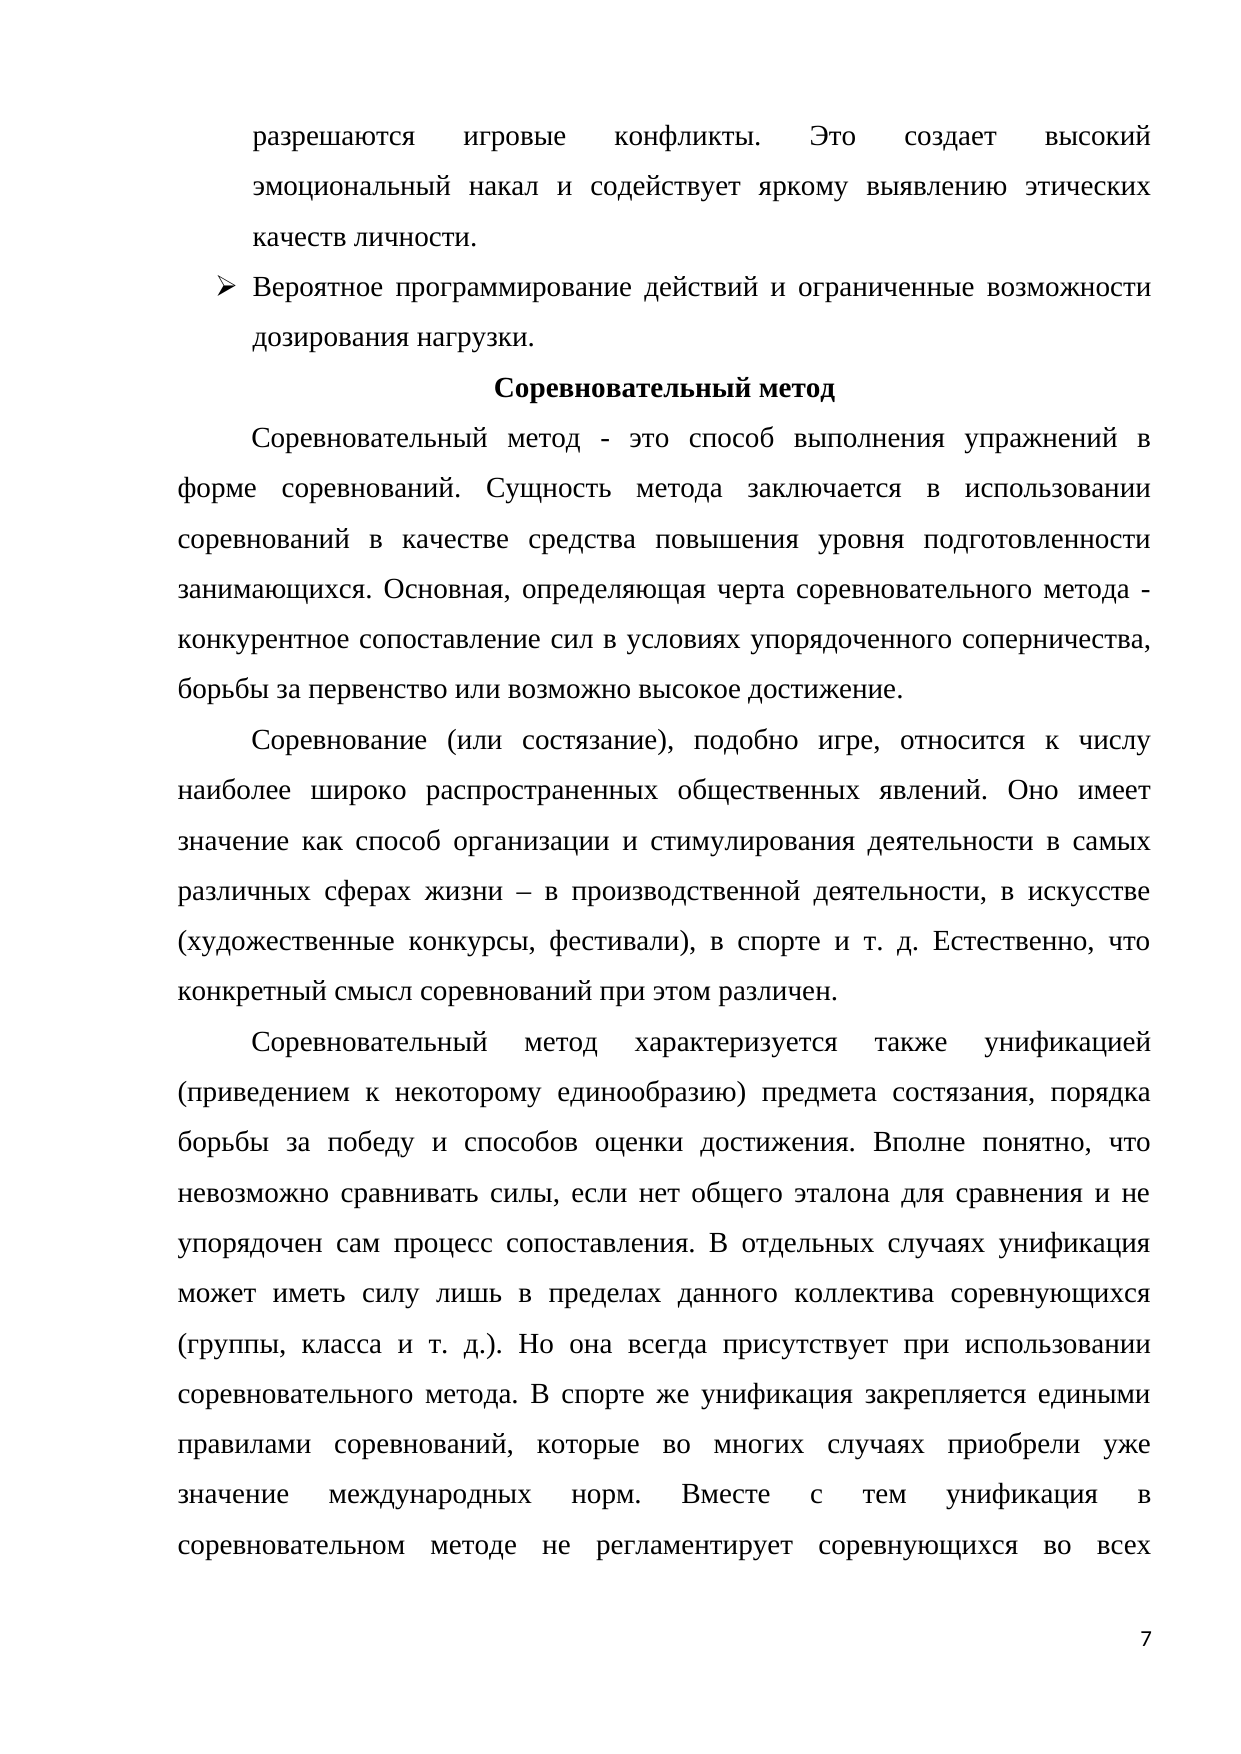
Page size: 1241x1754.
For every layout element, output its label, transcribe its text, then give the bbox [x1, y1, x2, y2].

text Соревновательный метод [177, 370, 1152, 403]
list Вероятное программирование действий и ограниченные возможности дозирования нагрузки. [215, 269, 1152, 353]
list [215, 118, 1152, 252]
text Соревнование (или состязание), подобно игре, относится к числу наиболее широко распространенных общественных явлений. Оно имеет значение как способ организации и стимулирования деятельности в самых различных сферах жизни – в производственной деятельности, в искусстве (художественные конкурсы, фестивали), в спорте и т. д. Естественно, что конкретный смысл соревнований при этом различен. [177, 722, 1152, 1007]
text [177, 1024, 1152, 1561]
text Соревновательный метод - это способ выполнения упражнений в форме соревнований. Сущность метода заключается в использовании соревнований в качестве средства повышения уровня подготовленности занимающихся. Основная, определяющая черта соревновательного метода - конкурентное сопоставление сил в условиях упорядоченного соперничества, борьбы за первенство или возможно высокое достижение. [177, 420, 1152, 705]
